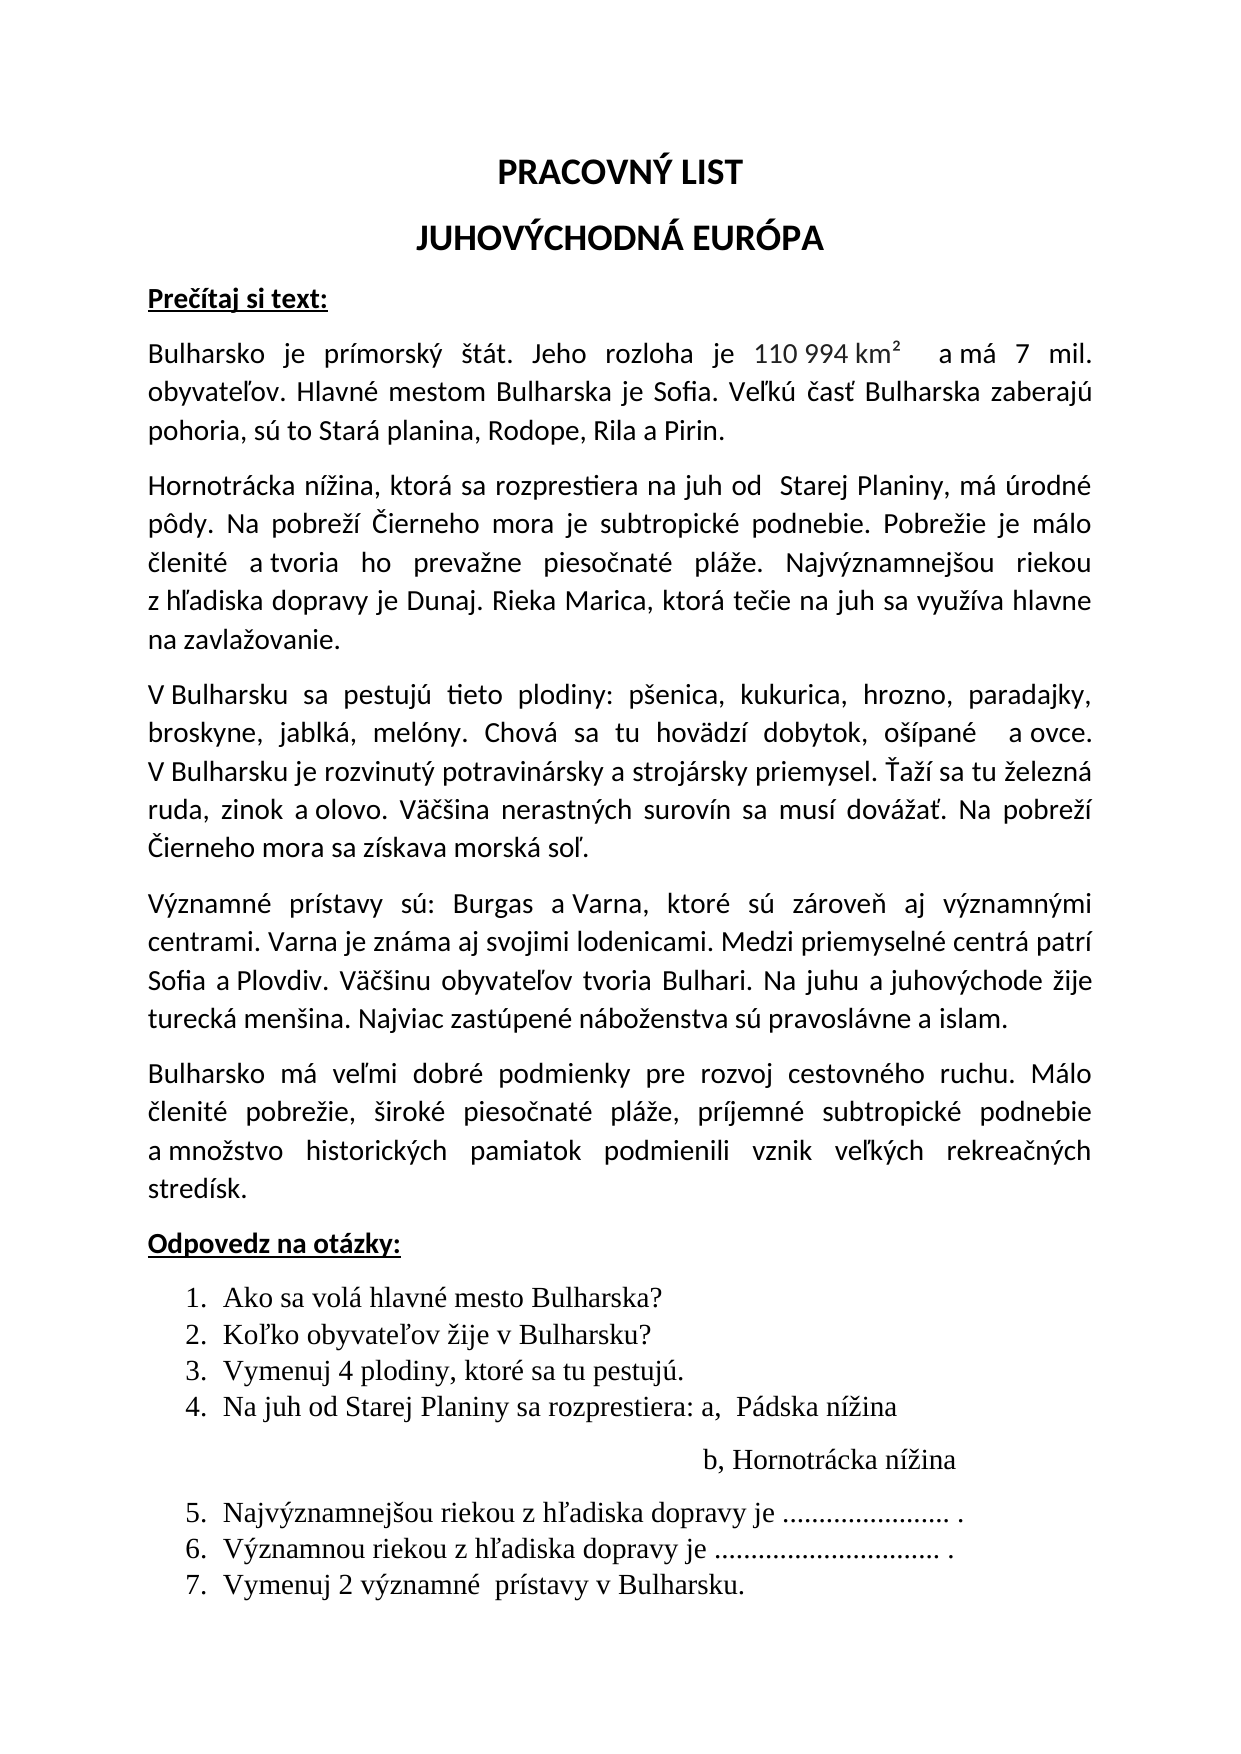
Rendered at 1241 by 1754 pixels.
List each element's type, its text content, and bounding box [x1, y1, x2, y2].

list Vymenuj 4 plodiny, ktoré sa tu pestujú. [185, 1353, 1093, 1386]
list Najvýznamnejšou riekou z hľadiska dopravy je ....................... . [185, 1495, 1093, 1528]
text Odpovedz na otázky: [148, 1226, 1093, 1261]
text V Bulharsku sa pestujú tieto plodiny: pšenica, kukurica, hrozno, paradajky, broskyne, jablká, melóny. Chová sa tu hovädzí dobytok, ošípané a ovce. V Bulharsku je rozvinutý potravinársky a strojársky priemysel. Ťaží sa tu železná ruda, zinok a olovo. Väčšina nerastných surovín sa musí dovážať. Na pobreží Čierneho mora sa získava morská soľ. [148, 676, 1093, 865]
list Vymenuj 2 významné prístavy v Bulharsku. [185, 1567, 1093, 1601]
text b, Hornotrácka nížina [185, 1442, 1093, 1475]
list Významnou riekou z hľadiska dopravy je ............................... . [185, 1531, 1093, 1564]
list Koľko obyvateľov žije v Bulharsku? [185, 1317, 1093, 1350]
list Ako sa volá hlavné mesto Bulharska? [185, 1281, 1093, 1314]
text JUHOVÝCHODNÁ EURÓPA [148, 214, 1093, 259]
text Významné prístavy sú: Burgas a Varna, ktoré sú zároveň aj významnými centrami. Varna je známa aj svojimi lodenicami. Medzi priemyselné centrá patrí Sofia a Plovdiv. Väčšinu obyvateľov tvoria Bulhari. Na juhu a juhovýchode žije turecká menšina. Najviac zastúpené náboženstva sú pravoslávne a islam. [148, 885, 1093, 1036]
list Na juh od Starej Planiny sa rozprestiera: a, Pádska nížina [185, 1389, 1093, 1423]
text Bulharsko má veľmi dobré podmienky pre rozvoj cestovného ruchu. Málo členité pobrežie, široké piesočnaté pláže, príjemné subtropické podnebie a množstvo historických pamiatok podmienili vznik veľkých rekreačných stredísk. [148, 1055, 1093, 1206]
text Bulharsko je prímorský štát. Jeho rozloha je 110 994 km² a má 7 mil. obyvateľov. Hlavné mestom Bulharska je Sofia. Veľkú časť Bulharska zaberajú pohoria, sú to Stará planina, Rodope, Rila a Pirin. [148, 335, 1093, 447]
text PRACOVNÝ LIST [148, 148, 1093, 193]
text Prečítaj si text: [148, 280, 1093, 316]
text Hornotrácka nížina, ktorá sa rozprestiera na juh od Starej Planiny, má úrodné pôdy. Na pobreží Čierneho mora je subtropické podnebie. Pobrežie je málo členité a tvoria ho prevažne piesočnaté pláže. Najvýznamnejšou riekou z hľadiska dopravy je Dunaj. Rieka Marica, ktorá tečie na juh sa využíva hlavne na zavlažovanie. [148, 467, 1093, 656]
